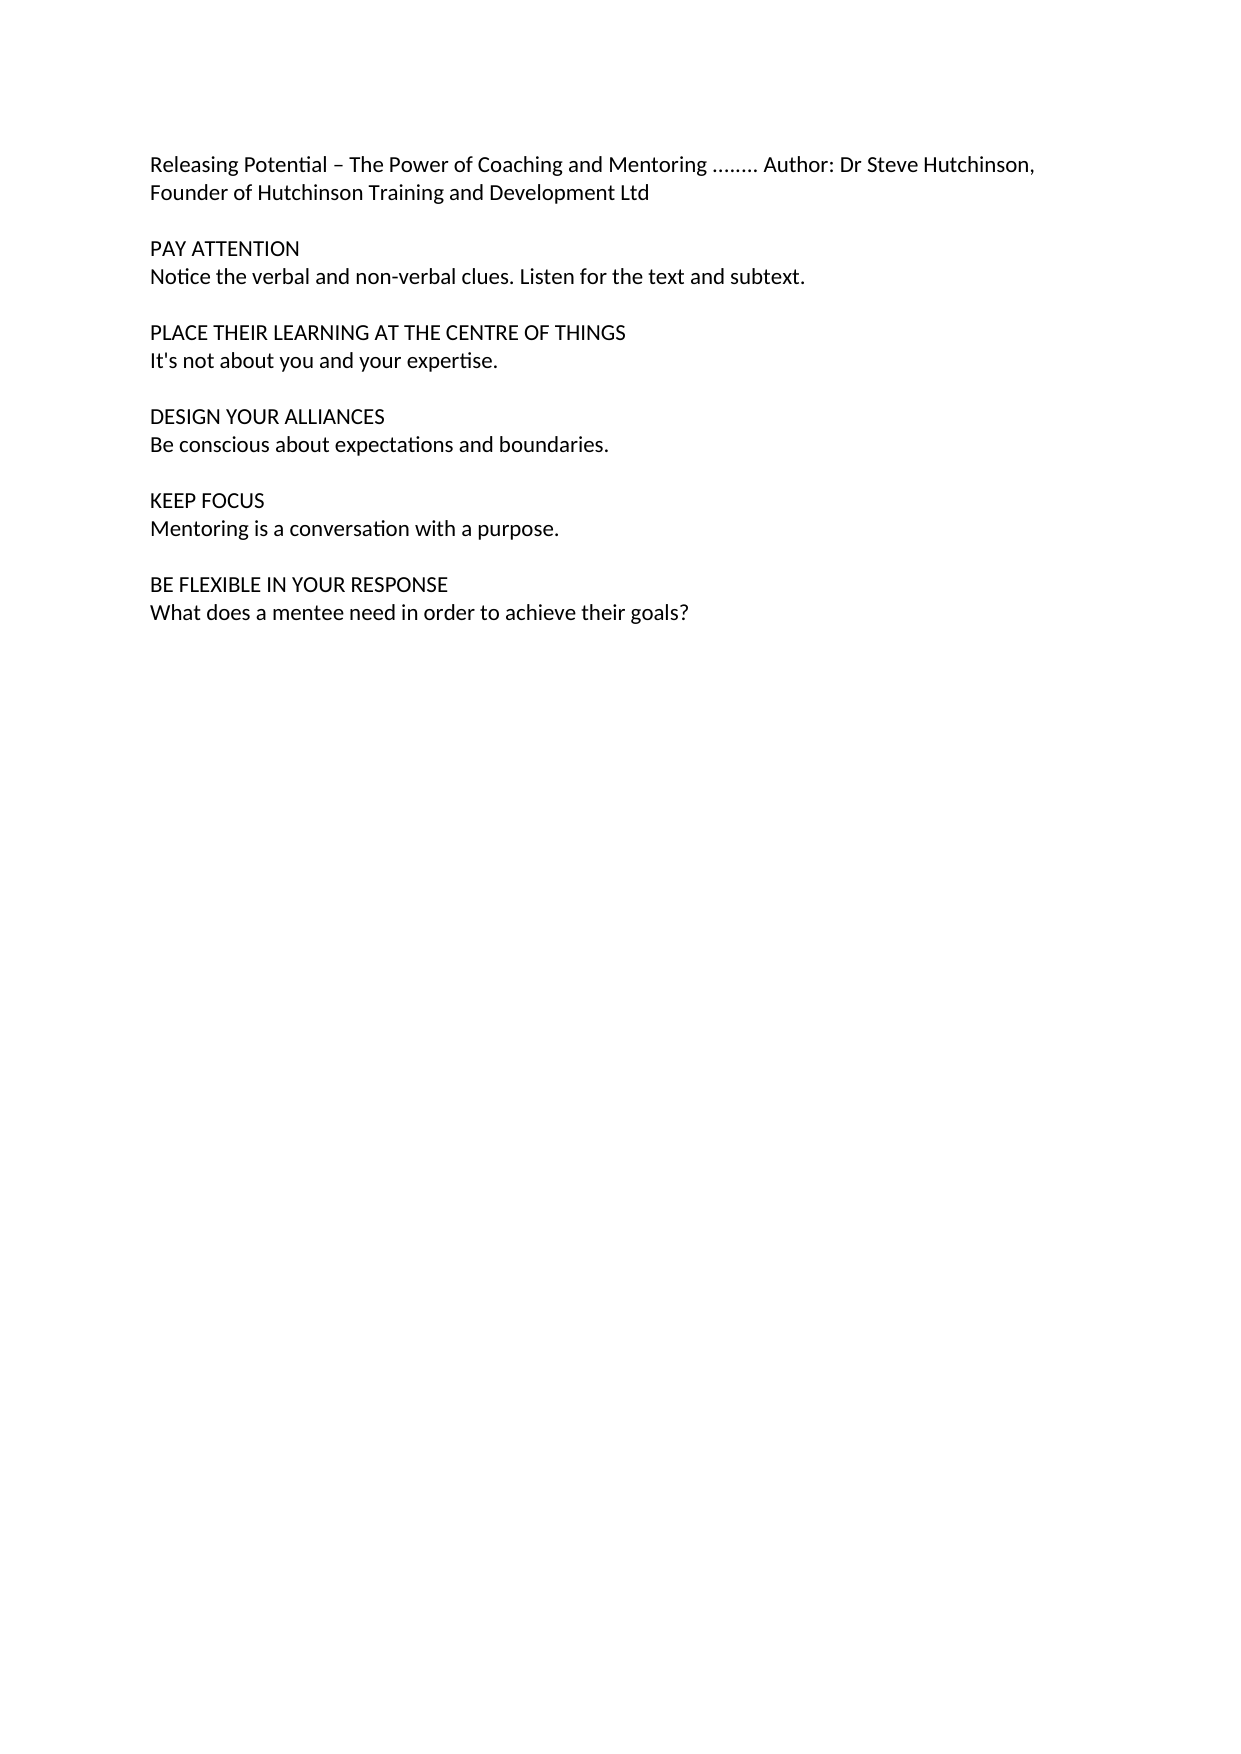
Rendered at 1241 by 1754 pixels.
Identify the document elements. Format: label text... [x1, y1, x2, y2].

text It's not about you and your expertise. [150, 346, 1090, 374]
text Be conscious about expectations and boundaries. [150, 430, 1090, 458]
text Mentoring is a conversation with a purpose. [150, 514, 1090, 542]
text What does a mentee need in order to achieve their goals? [150, 598, 1090, 626]
text BE FLEXIBLE IN YOUR RESPONSE [150, 570, 1090, 598]
text KEEP FOCUS [150, 486, 1090, 514]
text PAY ATTENTION [150, 234, 1090, 262]
text Releasing Potential – The Power of Coaching and Mentoring ........ Author: Dr Steve Hutchinson, Founder of Hutchinson Training and Development Ltd [150, 150, 1090, 206]
text PLACE THEIR LEARNING AT THE CENTRE OF THINGS [150, 318, 1090, 346]
text DESIGN YOUR ALLIANCES [150, 402, 1090, 430]
text Notice the verbal and non-verbal clues. Listen for the text and subtext. [150, 262, 1090, 290]
